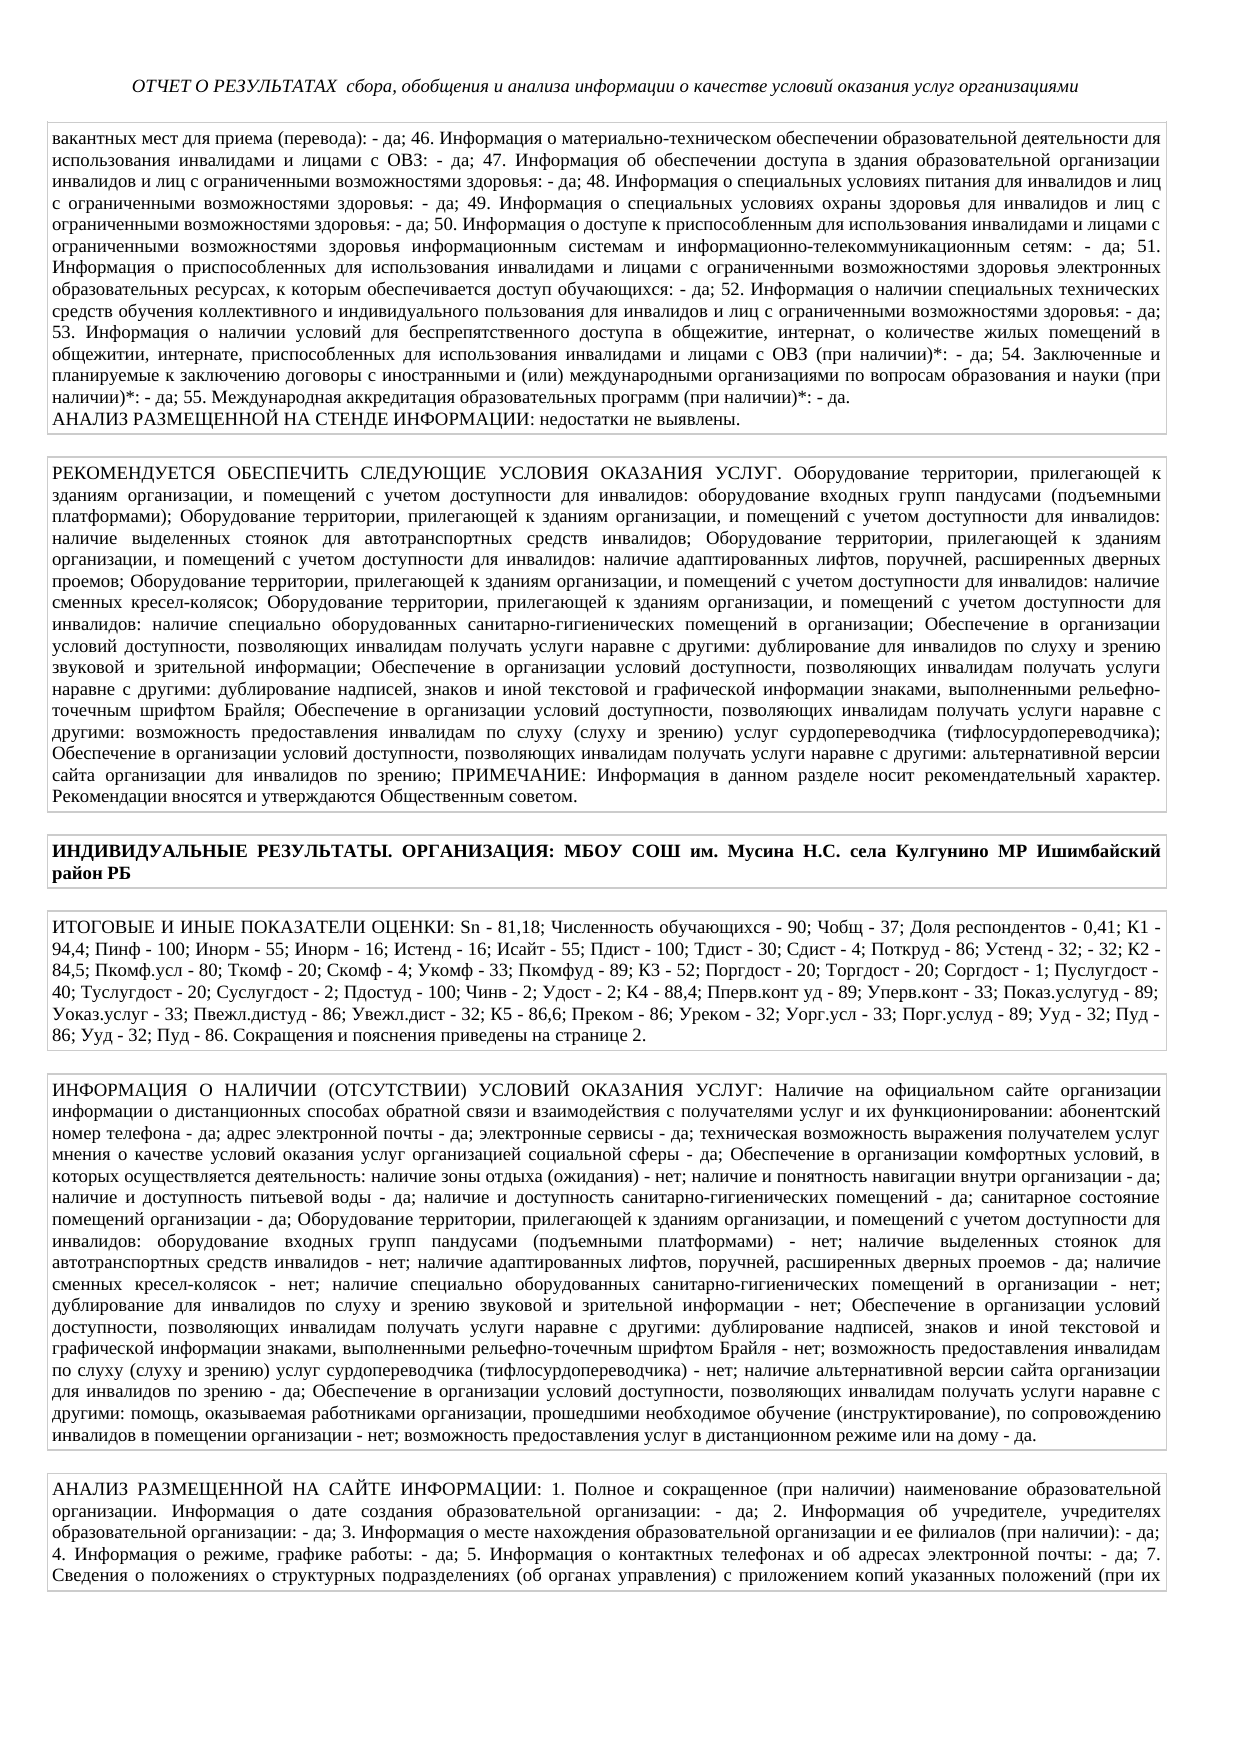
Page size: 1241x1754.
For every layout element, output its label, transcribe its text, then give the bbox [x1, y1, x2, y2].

table_header ИТОГОВЫЕ И ИНЫЕ ПОКАЗАТЕЛИ ОЦЕНКИ: Sn - 81,18; Численность обучающихся - 90; Чобщ - 37; Доля респондентов - 0,41; К1 - 94,4; Пинф - 100; Инорм - 55; Инорм - 16; Истенд - 16; Исайт - 55; Пдист - 100; Тдист - 30; Сдист - 4; Поткруд - 86; Устенд - 32; - 32; К2 - 84,5; Пкомф.усл - 80; Ткомф - 20; Скомф - 4; Укомф - 33; Пкомфуд - 89; К3 - 52; Поргдост - 20; Торгдост - 20; Соргдост - 1; Пуслугдост - 40; Туслугдост - 20; Суслугдост - 2; Пдостуд - 100; Чинв - 2; Удост - 2; К4 - 88,4; Пперв.конт уд - 89; Уперв.конт - 33; Показ.услугуд - 89; Уоказ.услуг - 33; Пвежл.дистуд - 86; Увежл.дист - 32; К5 - 86,6; Преком - 86; Уреком - 32; Уорг.усл - 33; Порг.услуд - 89; Ууд - 32; Пуд - 86; Ууд - 32; Пуд - 86. Сокращения и пояснения приведены на странице 2. [48, 912, 1166, 1050]
table_header ИНФОРМАЦИЯ О НАЛИЧИИ (ОТСУТСТВИИ) УСЛОВИЙ ОКАЗАНИЯ УСЛУГ: Наличие на официальном сайте организации информации о дистанционных способах обратной связи и взаимодействия с получателями услуг и их функционировании: абонентский номер телефона - да; адрес электронной почты - да; электронные сервисы - да; техническая возможность выражения получателем услуг мнения о качестве условий оказания услуг организацией социальной сферы - да; Обеспечение в организации комфортных условий, в которых осуществляется деятельность: наличие зоны отдыха (ожидания) - нет; наличие и понятность навигации внутри организации - да; наличие и доступность питьевой воды - да; наличие и доступность санитарно-гигиенических помещений - да; санитарное состояние помещений организации - да; Оборудование территории, прилегающей к зданиям организации, и помещений с учетом доступности для инвалидов: оборудование входных групп пандусами (подъемными платформами) - нет; наличие выделенных стоянок для автотранспортных средств инвалидов - нет; наличие адаптированных лифтов, поручней, расширенных дверных проемов - да; наличие сменных кресел-колясок - нет; наличие специально оборудованных санитарно-гигиенических помещений в организации - нет; дублирование для инвалидов по слуху и зрению звуковой и зрительной информации - нет; Обеспечение в организации условий доступности, позволяющих инвалидам получать услуги наравне с другими: дублирование надписей, знаков и иной текстовой и графической информации знаками, выполненными рельефно-точечным шрифтом Брайля - нет; возможность предоставления инвалидам по слуху (слуху и зрению) услуг сурдопереводчика (тифлосурдопереводчика) - нет; наличие альтернативной версии сайта организации для инвалидов по зрению - да; Обеспечение в организации условий доступности, позволяющих инвалидам получать услуги наравне с другими: помощь, оказываемая работниками организации, прошедшими необходимое обучение (инструктирование), по сопровождению инвалидов в помещении организации - нет; возможность предоставления услуг в дистанционном режиме или на дому - да. [48, 1075, 1166, 1449]
table_header ИНДИВИДУАЛЬНЫЕ РЕЗУЛЬТАТЫ. ОРГАНИЗАЦИЯ: МБОУ СОШ им. Мусина Н.С. села Кулгунино МР Ишимбайский район РБ [48, 836, 1166, 887]
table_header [48, 123, 1166, 433]
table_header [48, 1474, 1166, 1590]
table_header РЕКОМЕНДУЕТСЯ ОБЕСПЕЧИТЬ СЛЕДУЮЩИЕ УСЛОВИЯ ОКАЗАНИЯ УСЛУГ. Оборудование территории, прилегающей к зданиям организации, и помещений с учетом доступности для инвалидов: оборудование входных групп пандусами (подъемными платформами); Оборудование территории, прилегающей к зданиям организации, и помещений с учетом доступности для инвалидов: наличие выделенных стоянок для автотранспортных средств инвалидов; Оборудование территории, прилегающей к зданиям организации, и помещений с учетом доступности для инвалидов: наличие адаптированных лифтов, поручней, расширенных дверных проемов; Оборудование территории, прилегающей к зданиям организации, и помещений с учетом доступности для инвалидов: наличие сменных кресел-колясок; Оборудование территории, прилегающей к зданиям организации, и помещений с учетом доступности для инвалидов: наличие специально оборудованных санитарно-гигиенических помещений в организации; Обеспечение в организации условий доступности, позволяющих инвалидам получать услуги наравне с другими: дублирование для инвалидов по слуху и зрению звуковой и зрительной информации; Обеспечение в организации условий доступности, позволяющих инвалидам получать услуги наравне с другими: дублирование надписей, знаков и иной текстовой и графической информации знаками, выполненными рельефно-точечным шрифтом Брайля; Обеспечение в организации условий доступности, позволяющих инвалидам получать услуги наравне с другими: возможность предоставления инвалидам по слуху (слуху и зрению) услуг сурдопереводчика (тифлосурдопереводчика); Обеспечение в организации условий доступности, позволяющих инвалидам получать услуги наравне с другими: альтернативной версии сайта организации для инвалидов по зрению; ПРИМЕЧАНИЕ: Информация в данном разделе носит рекомендательный характер. Рекомендации вносятся и утверждаются Общественным советом. [48, 458, 1166, 811]
